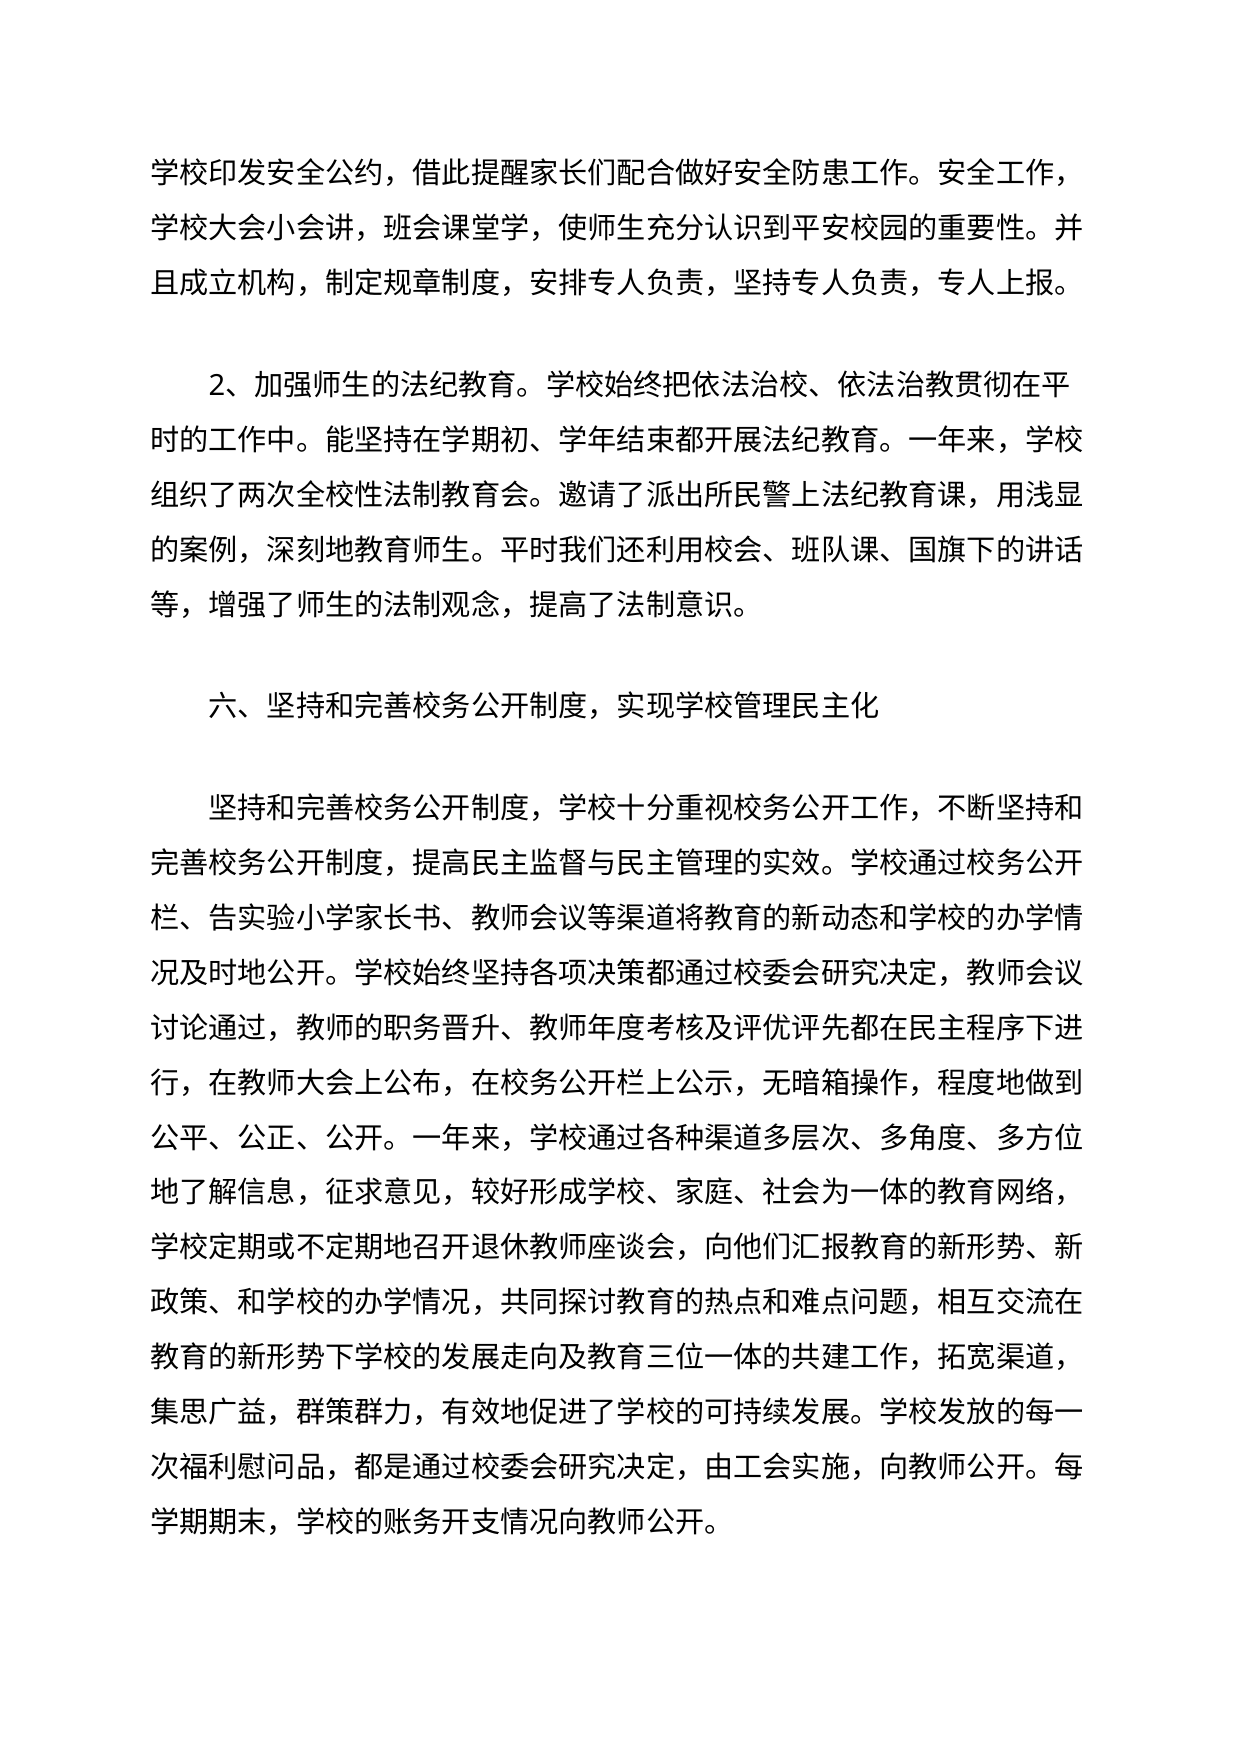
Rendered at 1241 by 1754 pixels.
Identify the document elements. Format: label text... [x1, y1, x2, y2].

text 坚持和完善校务公开制度，学校十分重视校务公开工作，不断坚持和完善校务公开制度，提高民主监督与民主管理的实效。学校通过校务公开栏、告实验小学家长书、教师会议等渠道将教育的新动态和学校的办学情况及时地公开。学校始终坚持各项决策都通过校委会研究决定，教师会议讨论通过，教师的职务晋升、教师年度考核及评优评先都在民主程序下进行，在教师大会上公布，在校务公开栏上公示，无暗箱操作，程度地做到公平、公正、公开。一年来，学校通过各种渠道多层次、多角度、多方位地了解信息，征求意见，较好形成学校、家庭、社会为一体的教育网络，学校定期或不定期地召开退休教师座谈会，向他们汇报教育的新形势、新政策、和学校的办学情况，共同探讨教育的热点和难点问题，相互交流在教育的新形势下学校的发展走向及教育三位一体的共建工作，拓宽渠道，集思广益，群策群力，有效地促进了学校的可持续发展。学校发放的每一次福利慰问品，都是通过校委会研究决定，由工会实施，向教师公开。每学期期末，学校的账务开支情况向教师公开。 [150, 785, 1090, 1541]
text 2、加强师生的法纪教育。学校始终把依法治校、依法治教贯彻在平时的工作中。能坚持在学期初、学年结束都开展法纪教育。一年来，学校组织了两次全校性法制教育会。邀请了派出所民警上法纪教育课，用浅显的案例，深刻地教育师生。平时我们还利用校会、班队课、国旗下的讲话等，增强了师生的法制观念，提高了法制意识。 [150, 362, 1090, 623]
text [150, 150, 1090, 302]
text 六、坚持和完善校务公开制度，实现学校管理民主化 [150, 683, 1090, 725]
